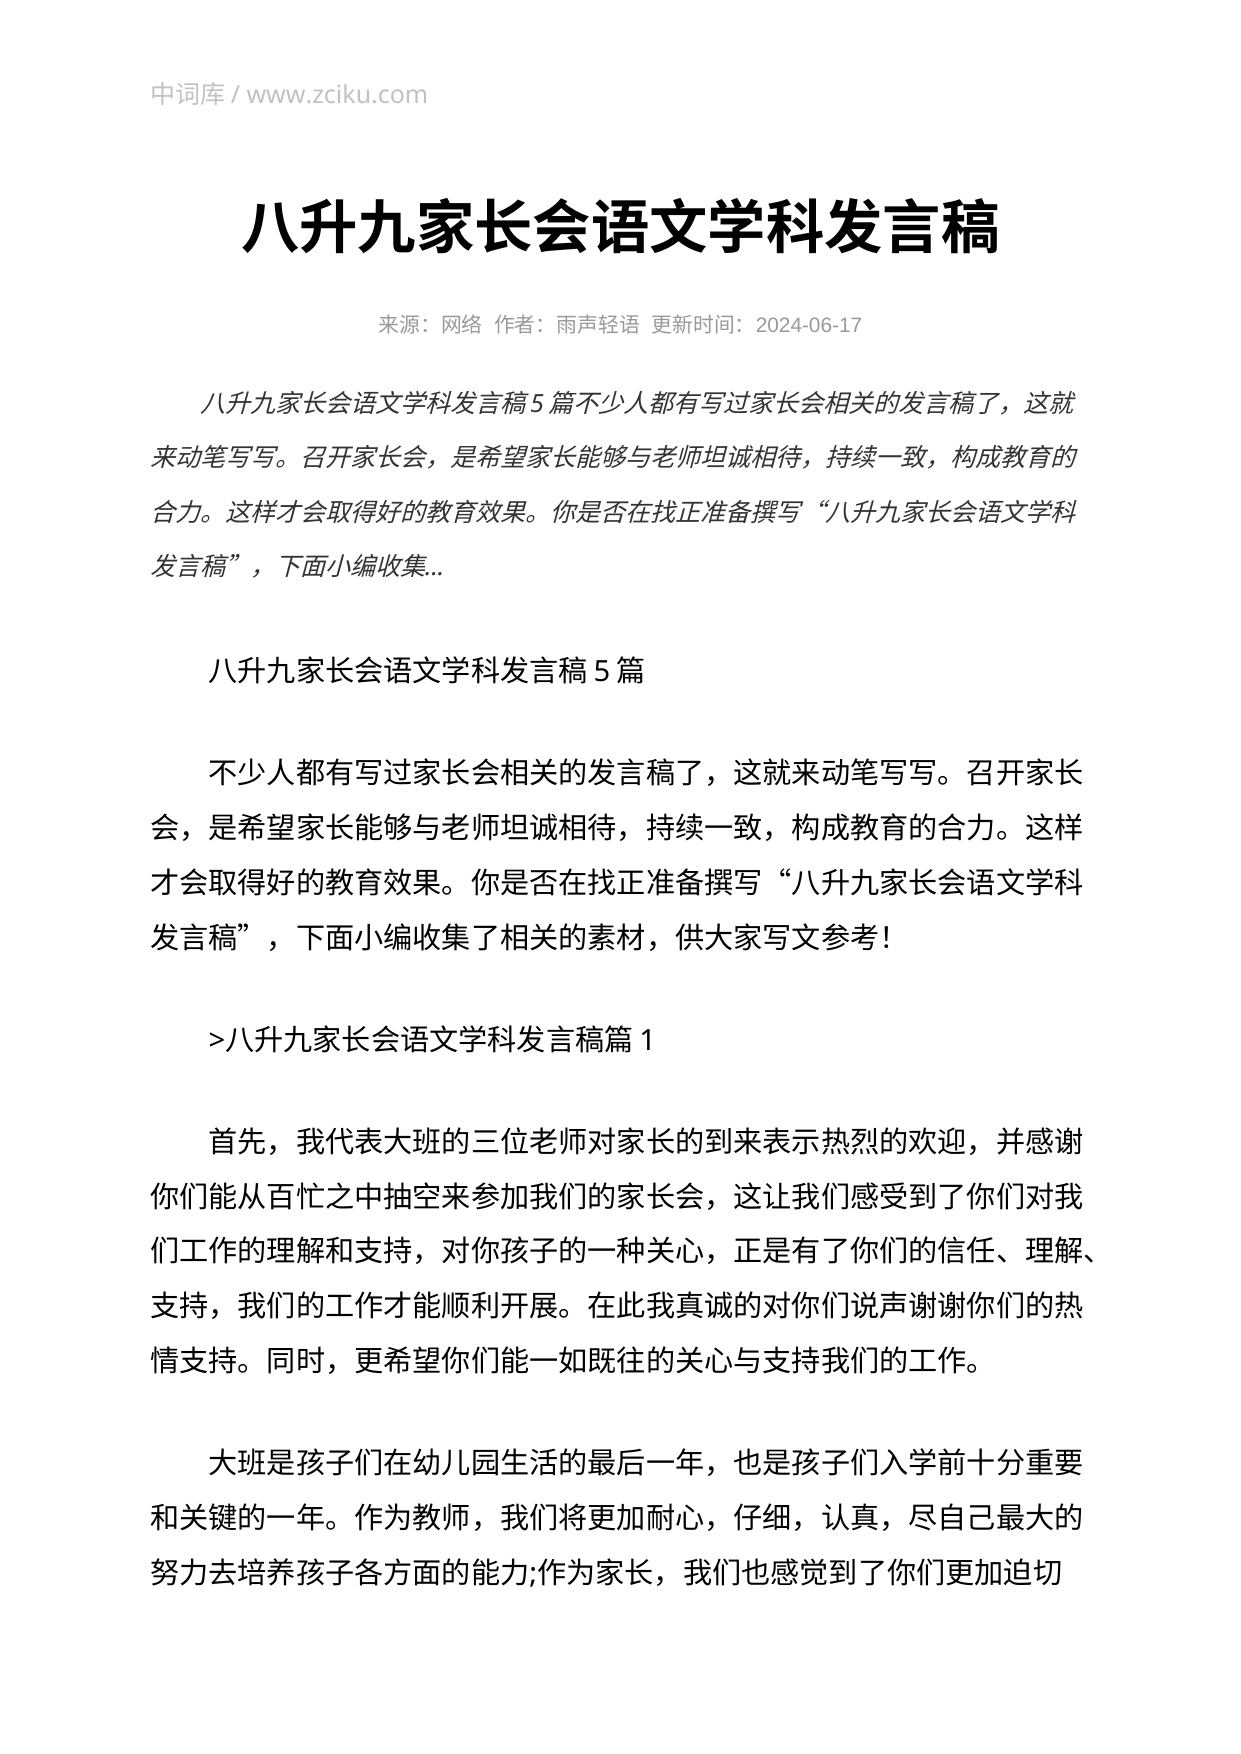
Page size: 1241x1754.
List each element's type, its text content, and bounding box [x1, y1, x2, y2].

text 来源：网络 作者：雨声轻语 更新时间：2024-06-17 [150, 313, 1090, 337]
subtitle 八升九家长会语文学科发言稿 [150, 181, 1090, 266]
text 不少人都有写过家长会相关的发言稿了，这就来动笔写写。召开家长会，是希望家长能够与老师坦诚相待，持续一致，构成教育的合力。这样才会取得好的教育效果。你是否在找正准备撰写“八升九家长会语文学科发言稿”，下面小编收集了相关的素材，供大家写文参考！ [150, 750, 1090, 957]
text 首先，我代表大班的三位老师对家长的到来表示热烈的欢迎，并感谢你们能从百忙之中抽空来参加我们的家长会，这让我们感受到了你们对我们工作的理解和支持，对你孩子的一种关心，正是有了你们的信任、理解、支持，我们的工作才能顺利开展。在此我真诚的对你们说声谢谢你们的热情支持。同时，更希望你们能一如既往的关心与支持我们的工作。 [150, 1118, 1090, 1380]
text 八升九家长会语文学科发言稿5篇不少人都有写过家长会相关的发言稿了，这就来动笔写写。召开家长会，是希望家长能够与老师坦诚相待，持续一致，构成教育的合力。这样才会取得好的教育效果。你是否在找正准备撰写“八升九家长会语文学科发言稿”，下面小编收集... [150, 383, 1090, 583]
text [150, 1439, 1090, 1592]
text >八升九家长会语文学科发言稿篇1 [150, 1016, 1090, 1059]
text 八升九家长会语文学科发言稿5篇 [150, 648, 1090, 690]
